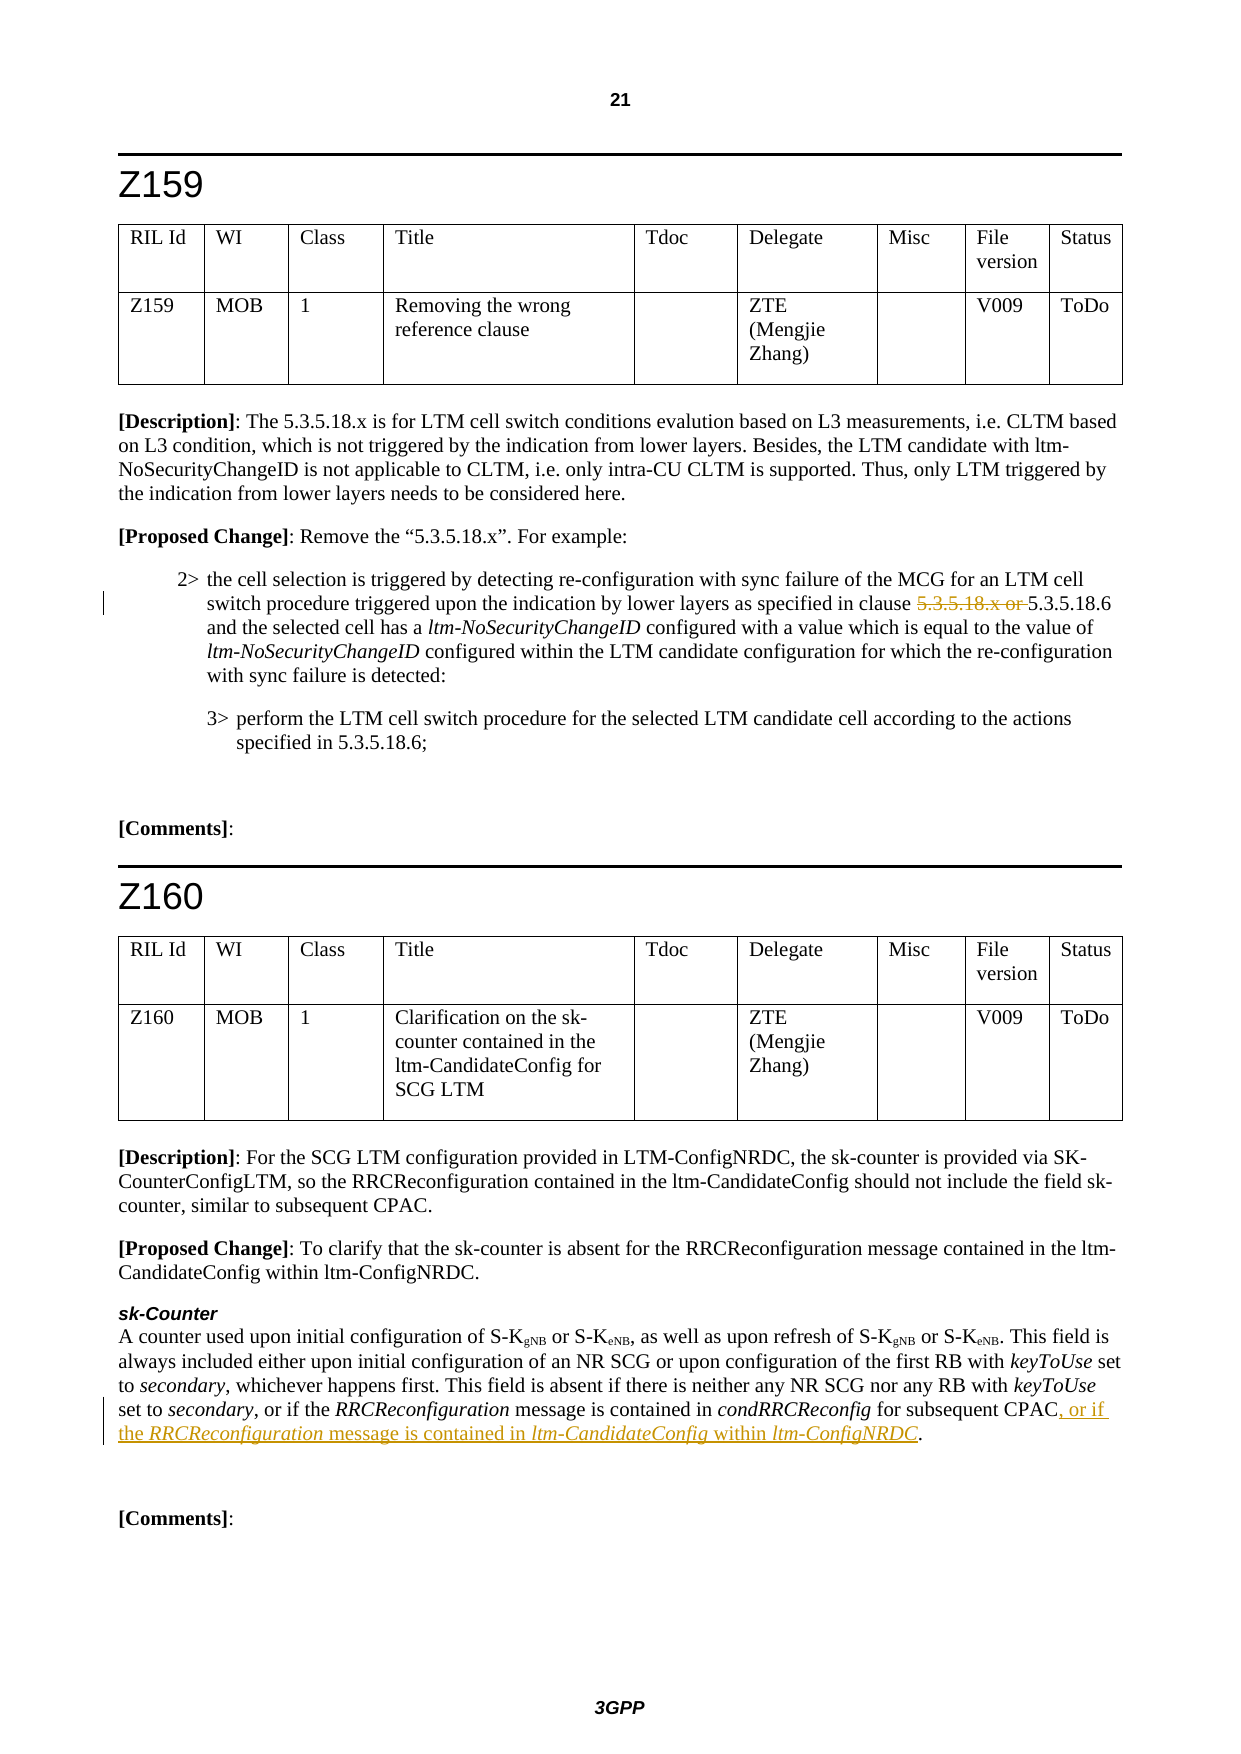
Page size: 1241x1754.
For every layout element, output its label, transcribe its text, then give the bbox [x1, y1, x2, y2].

table_cell MOB [205, 293, 288, 384]
table_cell ToDo [1050, 293, 1122, 384]
table_cell [635, 1005, 737, 1120]
table_header Status [1050, 225, 1122, 292]
table_cell Z160 [119, 1005, 204, 1120]
table_header WI [205, 225, 288, 292]
table_header Tdoc [635, 937, 737, 1004]
table_header Misc [878, 225, 965, 292]
table_cell [635, 293, 737, 384]
table_header Title [384, 937, 634, 1004]
table_cell ZTE (Mengjie Zhang) [738, 1005, 877, 1120]
table_cell ZTE (Mengjie Zhang) [738, 293, 877, 384]
table_cell MOB [205, 1005, 288, 1120]
text [Description]: For the SCG LTM configuration provided in LTM-ConfigNRDC, the sk-counter is provided via SK-CounterConfigLTM, so the RRCReconfiguration contained in the ltm-CandidateConfig should not include the field sk-counter, similar to subsequent CPAC. [118, 1121, 1122, 1217]
table_header RIL Id [119, 225, 204, 292]
table_cell [878, 1005, 965, 1120]
text [Proposed Change]: Remove the “5.3.5.18.x”. For example: [118, 524, 1122, 548]
table_header Status [1050, 937, 1122, 1004]
table_header Class [289, 225, 383, 292]
text [Comments]: [118, 816, 1122, 840]
table_cell Clarification on the sk-counter contained in the ltm-CandidateConfig for SCG LTM [384, 1005, 634, 1120]
table_cell Z159 [119, 293, 204, 384]
subtitle Z159 [118, 156, 1122, 205]
subtitle Z160 [118, 868, 1122, 917]
text sk-Counter [118, 1303, 1122, 1324]
table_cell Removing the wrong reference clause [384, 293, 634, 384]
table_header File version [966, 937, 1049, 1004]
table_cell ToDo [1050, 1005, 1122, 1120]
text A counter used upon initial configuration of S-KgNB or S-KeNB, as well as upon refresh of S-KgNB or S-KeNB. This field is always included either upon initial configuration of an NR SCG or upon configuration of the first RB with keyToUse set to secondary, whichever happens first. This field is absent if there is neither any NR SCG nor any RB with keyToUse set to secondary, or if the RRCReconfiguration message is contained in condRRCReconfig for subsequent CPAC. [118, 1324, 1122, 1445]
text 2> the cell selection is triggered by detecting re-configuration with sync failure of the MCG for an LTM cell switch procedure triggered upon the indication by lower layers as specified in clause 5.3.5.18.6 and the selected cell has a ltm-NoSecurityChangeID configured with a value which is equal to the value of ltm-NoSecurityChangeID configured within the LTM candidate configuration for which the re-configuration with sync failure is detected: [177, 567, 1122, 687]
table_header Title [384, 225, 634, 292]
table_header File version [966, 225, 1049, 292]
table_header RIL Id [119, 937, 204, 1004]
text [Proposed Change]: To clarify that the sk-counter is absent for the RRCReconfiguration message contained in the ltm-CandidateConfig within ltm-ConfigNRDC. [118, 1236, 1122, 1284]
text [Comments]: [118, 1506, 1122, 1530]
table_header WI [205, 937, 288, 1004]
table_header Misc [878, 937, 965, 1004]
text [Description]: The 5.3.5.18.x is for LTM cell switch conditions evalution based on L3 measurements, i.e. CLTM based on L3 condition, which is not triggered by the indication from lower layers. Besides, the LTM candidate with ltm-NoSecurityChangeID is not applicable to CLTM, i.e. only intra-CU CLTM is supported. Thus, only LTM triggered by the indication from lower layers needs to be considered here. [118, 385, 1122, 505]
table_cell V009 [966, 1005, 1049, 1120]
table_cell 1 [289, 1005, 383, 1120]
table_cell V009 [966, 293, 1049, 384]
table_header Tdoc [635, 225, 737, 292]
text 3> perform the LTM cell switch procedure for the selected LTM candidate cell according to the actions specified in 5.3.5.18.6; [207, 706, 1122, 754]
table_header Delegate [738, 225, 877, 292]
table_cell [878, 293, 965, 384]
table_header Class [289, 937, 383, 1004]
table_header Delegate [738, 937, 877, 1004]
table_cell 1 [289, 293, 383, 384]
